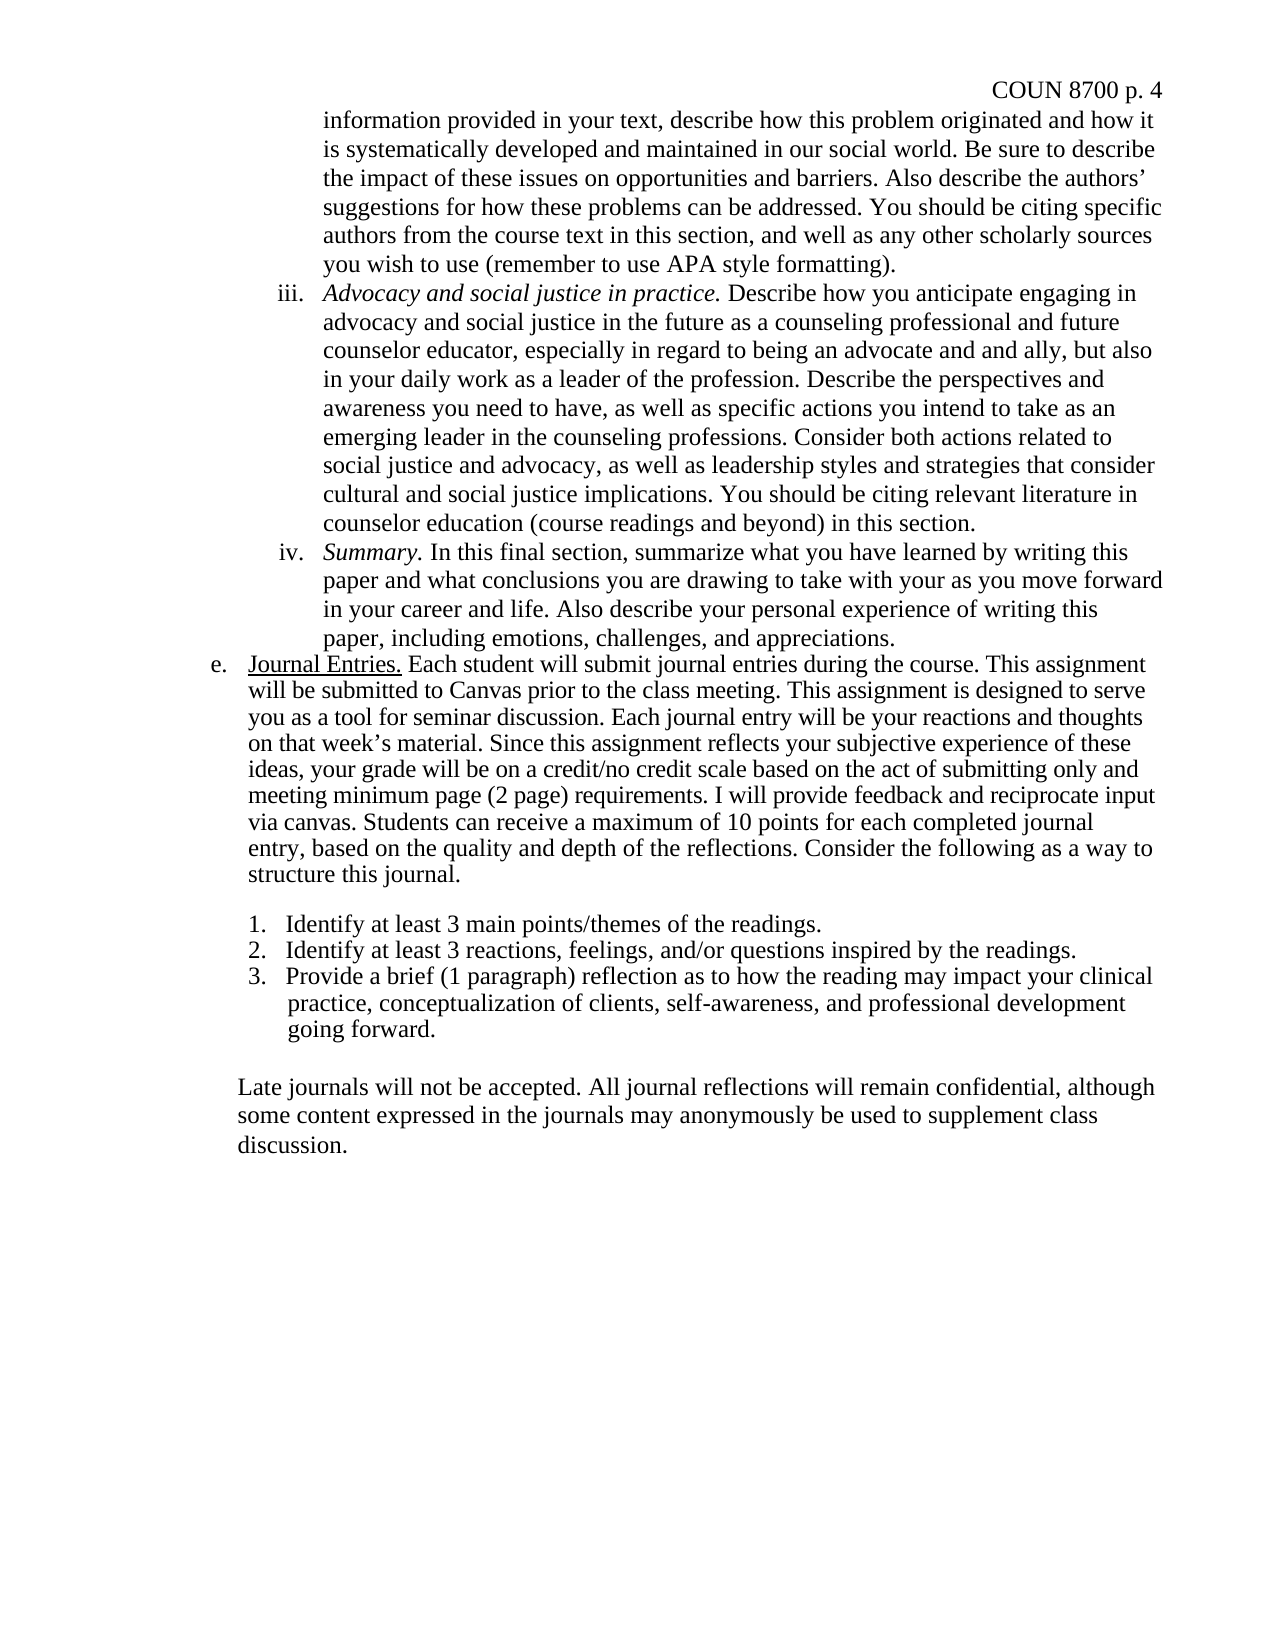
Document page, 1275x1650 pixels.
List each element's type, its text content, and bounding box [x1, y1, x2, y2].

list Journal Entries. Each student will submit journal entries during the course. This assignment will be submitted to Canvas prior to the class meeting. This assignment is designed to serve you as a tool for seminar discussion. Each journal entry will be your reactions and thoughts on that week’s material. Since this assignment reflects your subjective experience of these ideas, your grade will be on a credit/no credit scale based on the act of submitting only and meeting minimum page (2 page) requirements. I will provide feedback and reciprocate input via canvas. Students can receive a maximum of 10 points for each completed journal entry, based on the quality and depth of the reflections. Consider the following as a way to structure this journal. [210, 652, 1156, 888]
text 1. Identify at least 3 main points/themes of the readings. [201, 909, 1164, 938]
list Summary. In this final section, summarize what you have learned by writing this paper and what conclusions you are drawing to take with your as you move forward in your career and life. Also describe your personal experience of writing this paper, including emotions, challenges, and appreciations. [304, 537, 1164, 652]
text 3. Provide a brief (1 paragraph) reflection as to how the reading may impact your clinical [248, 964, 1164, 990]
text 2. Identify at least 3 reactions, feelings, and/or questions inspired by the readings. [201, 938, 1164, 964]
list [304, 106, 1164, 278]
text practice, conceptualization of clients, self-awareness, and professional development going forward. [287, 990, 1164, 1043]
list Advocacy and social justice in practice. Describe how you anticipate engaging in advocacy and social justice in the future as a counseling professional and future counselor educator, especially in regard to being an advocate and and ally, but also in your daily work as a leader of the profession. Describe the perspectives and awareness you need to have, as well as specific actions you intend to take as an emerging leader in the counseling professions. Consider both actions related to social justice and advocacy, as well as leadership styles and strategies that consider cultural and social justice implications. You should be citing relevant literature in counselor education (course readings and beyond) in this section. [304, 278, 1164, 537]
text Late journals will not be accepted. All journal reflections will remain confidential, although some content expressed in the journals may anonymously be used to supplement class discussion. [237, 1072, 1162, 1160]
